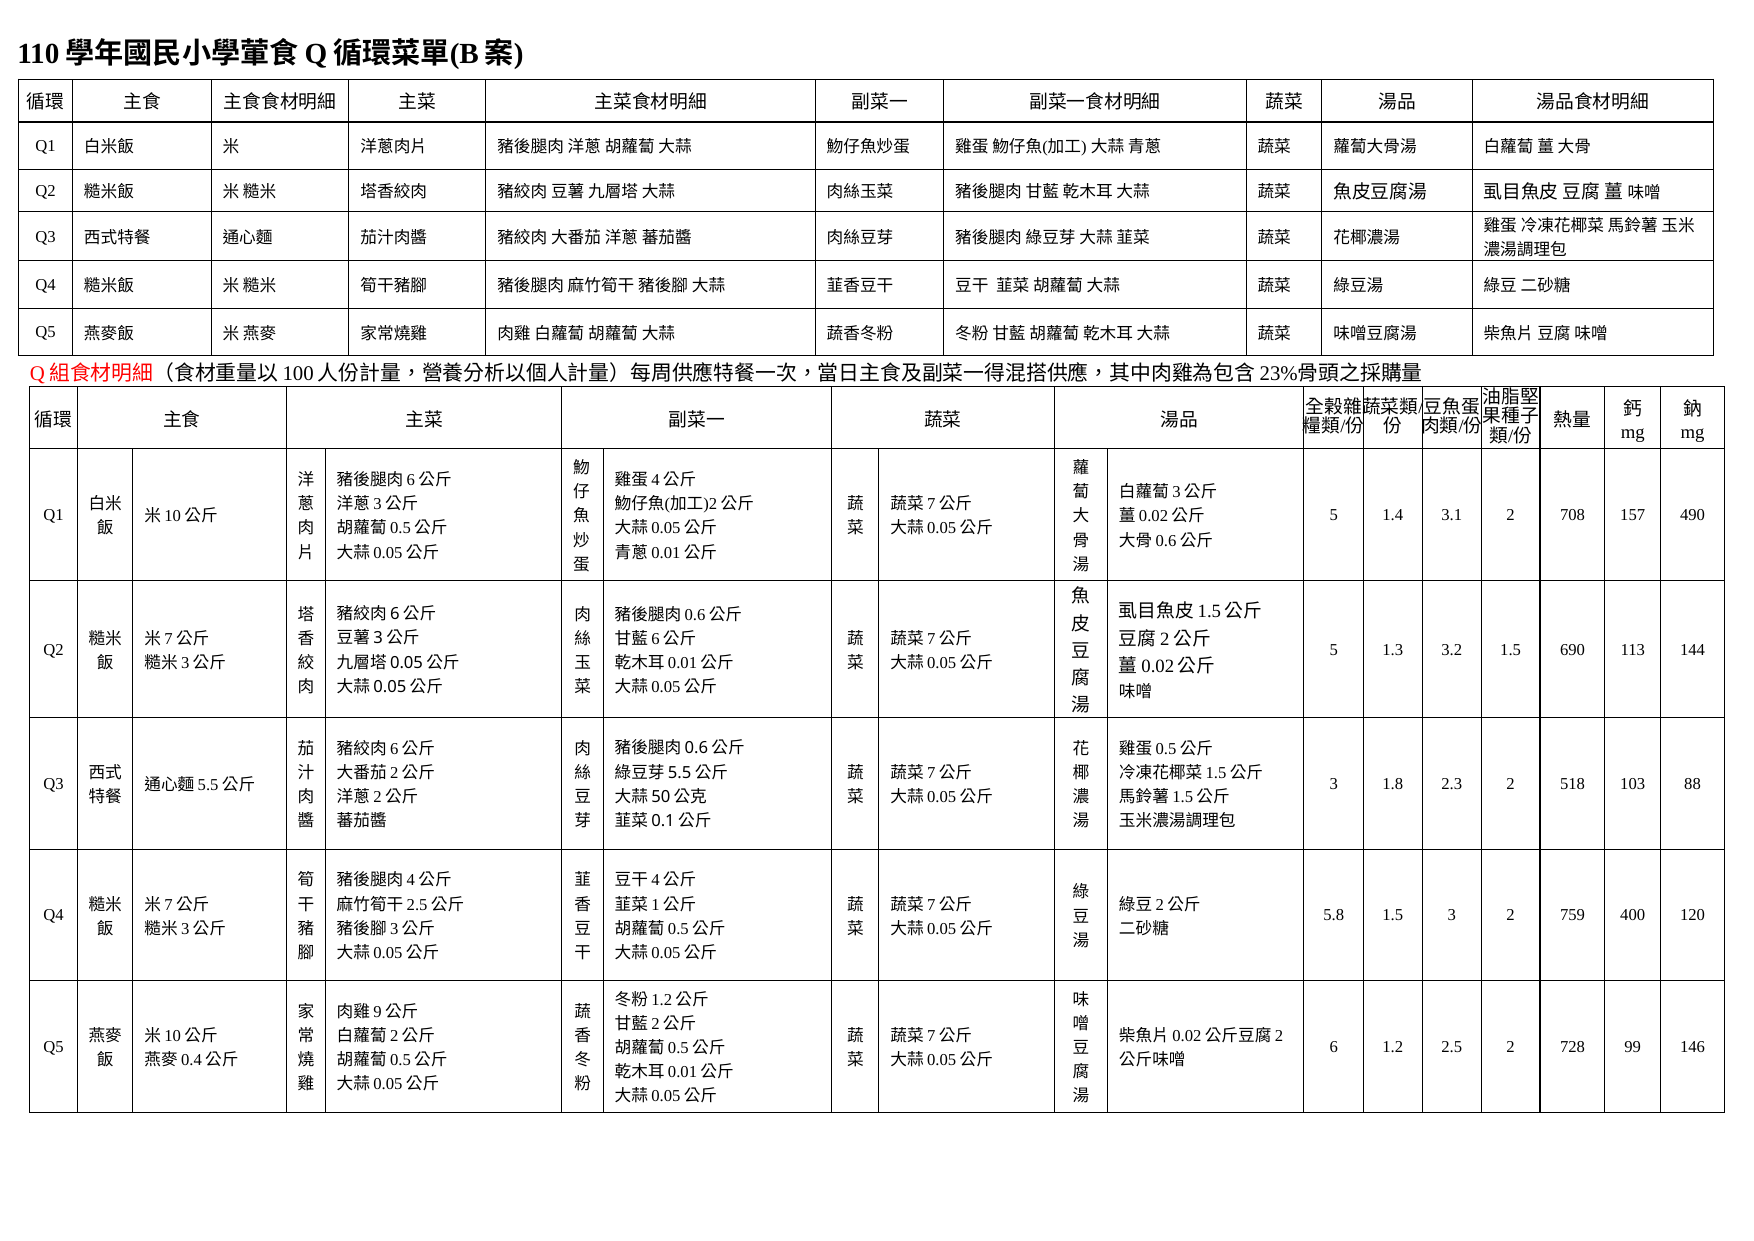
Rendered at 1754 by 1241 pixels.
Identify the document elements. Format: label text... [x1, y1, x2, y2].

table_cell 肉絲豆芽 [816, 212, 943, 260]
table_cell 蔬菜 [1247, 261, 1321, 308]
table_cell 2 [1482, 449, 1539, 580]
table_cell 99 [1605, 981, 1660, 1112]
table_cell 蔬菜 [1247, 212, 1321, 260]
table_header 副菜一 [816, 80, 943, 121]
table_cell 塔香絞肉 [349, 170, 485, 211]
table_cell 1.2 [1364, 981, 1422, 1112]
text Q組食材明細（食材重量以100人份計量，營養分析以個人計量）每周供應特餐一次，當日主食及副菜一得混搭供應，其中肉雞為包含23%骨頭之採購量 [29, 356, 1724, 386]
table_cell 1.3 [1364, 581, 1422, 717]
table_cell 米 [212, 123, 348, 169]
table_cell 花椰濃湯 [1322, 212, 1472, 260]
table_cell 759 [1541, 850, 1604, 980]
table_cell 虱目魚皮1.5公斤 豆腐2公斤 薑0.02公斤 味噌 [1108, 581, 1303, 717]
table_cell 豬後腿肉 綠豆芽 大蒜 韮菜 [944, 212, 1246, 260]
table_cell 家常燒雞 [349, 309, 485, 355]
table_header 主食 [78, 387, 286, 448]
table_cell 豬絞肉6公斤 豆薯3公斤 九層塔0.05公斤 大蒜0.05公斤 [326, 581, 561, 717]
table_cell 茄汁肉醬 [349, 212, 485, 260]
table_cell 味噌豆腐湯 [1055, 981, 1107, 1112]
table_header 循環 [30, 387, 77, 448]
table_cell 豬後腿肉 洋蔥 胡蘿蔔 大蒜 [486, 123, 815, 169]
table_cell 味噌豆腐湯 [1322, 309, 1472, 355]
table_cell 蔬菜 [832, 718, 878, 848]
table_header 循環 [19, 80, 72, 121]
table_cell 蔬菜 [1247, 309, 1321, 355]
table_cell 蘿蔔大骨湯 [1322, 123, 1472, 169]
table_cell 蔬菜7公斤 大蒜0.05公斤 [879, 981, 1054, 1112]
table_cell 西式特餐 [73, 212, 211, 260]
table_cell 豬後腿肉 甘藍 乾木耳 大蒜 [944, 170, 1246, 211]
table_cell 400 [1605, 850, 1660, 980]
table_cell 豬後腿肉 麻竹筍干 豬後腳 大蒜 [486, 261, 815, 308]
table_cell 糙米飯 [73, 170, 211, 211]
text 110學年國民小學葷食Q循環菜單(B案) [17, 29, 1737, 72]
table_cell 6 [1304, 981, 1363, 1112]
table_cell 西式特餐 [78, 718, 132, 848]
table_cell 蔬菜7公斤 大蒜0.05公斤 [879, 718, 1054, 848]
table_header 主菜食材明細 [486, 80, 815, 121]
table_cell 2 [1482, 981, 1539, 1112]
table_cell 韮香豆干 [816, 261, 943, 308]
table_cell 490 [1661, 449, 1724, 580]
table_cell 728 [1541, 981, 1604, 1112]
table_cell 魚皮豆腐湯 [1322, 170, 1472, 211]
table_cell 1.4 [1364, 449, 1422, 580]
table_cell 蔬菜 [832, 581, 878, 717]
table_cell 米10公斤 [133, 449, 286, 580]
table_header 湯品食材明細 [1473, 80, 1713, 121]
table_cell 綠豆 二砂糖 [1473, 261, 1713, 308]
table_cell 糙米飯 [78, 581, 132, 717]
table_cell 家常燒雞 [287, 981, 325, 1112]
table_header 鈉 mg [1661, 387, 1724, 448]
table_cell 燕麥飯 [73, 309, 211, 355]
table_cell 蔬菜 [832, 981, 878, 1112]
table_cell 肉雞 白蘿蔔 胡蘿蔔 大蒜 [486, 309, 815, 355]
table_cell 糙米飯 [73, 261, 211, 308]
table_cell 1.8 [1364, 718, 1422, 848]
table_cell 洋蔥肉片 [349, 123, 485, 169]
table_cell Q2 [19, 170, 72, 211]
table_cell 2 [1482, 850, 1539, 980]
table_cell 米7公斤 糙米3公斤 [133, 850, 286, 980]
table_cell 冬粉 甘藍 胡蘿蔔 乾木耳 大蒜 [944, 309, 1246, 355]
table_cell 豆干 韮菜 胡蘿蔔 大蒜 [944, 261, 1246, 308]
table_cell 蔬菜7公斤 大蒜0.05公斤 [879, 850, 1054, 980]
table_header 鈣 mg [1605, 387, 1660, 448]
table_cell Q1 [19, 123, 72, 169]
table_cell 雞蛋 魩仔魚(加工) 大蒜 青蔥 [944, 123, 1246, 169]
table_cell 3.1 [1423, 449, 1481, 580]
table_cell 米 糙米 [212, 170, 348, 211]
table_cell 肉絲玉菜 [562, 581, 603, 717]
table_cell 肉雞9公斤 白蘿蔔2公斤 胡蘿蔔0.5公斤 大蒜0.05公斤 [326, 981, 561, 1112]
table_header 豆魚蛋肉類/份 [1423, 387, 1481, 448]
table_cell 蔬菜7公斤 大蒜0.05公斤 [879, 449, 1054, 580]
table_cell 白米飯 [73, 123, 211, 169]
table_cell 洋蔥肉片 [287, 449, 325, 580]
table_cell 魚皮豆腐湯 [1055, 581, 1107, 717]
table_header 蔬菜 [832, 387, 1054, 448]
table_cell 筍干豬腳 [349, 261, 485, 308]
table_cell 88 [1661, 718, 1724, 848]
table_cell 蔬菜 [832, 449, 878, 580]
table_cell 通心麵 [212, 212, 348, 260]
table_cell 豬絞肉 豆薯 九層塔 大蒜 [486, 170, 815, 211]
table_cell 米10公斤 燕麥0.4公斤 [133, 981, 286, 1112]
table_header 全榖雜糧類/份 [1304, 387, 1363, 448]
table_cell 蔬菜 [1247, 170, 1321, 211]
table_cell 綠豆湯 [1322, 261, 1472, 308]
table_cell 肉絲豆芽 [562, 718, 603, 848]
table_cell 柴魚片0.02公斤豆腐2公斤味噌 [1108, 981, 1303, 1112]
table_cell 白米飯 [78, 449, 132, 580]
table_cell Q4 [30, 850, 77, 980]
table_cell 5.8 [1304, 850, 1363, 980]
table_header 油脂堅果種子類/份 [1482, 387, 1539, 448]
table_header 主食食材明細 [212, 80, 348, 121]
table_cell 708 [1541, 449, 1604, 580]
table_cell 魩仔魚炒蛋 [816, 123, 943, 169]
table_cell 2 [1482, 718, 1539, 848]
table_cell 塔香絞肉 [287, 581, 325, 717]
table_cell 筍干豬腳 [287, 850, 325, 980]
table_header 蔬菜 [1247, 80, 1321, 121]
table_cell 1.5 [1482, 581, 1539, 717]
table_cell 綠豆2公斤 二砂糖 [1108, 850, 1303, 980]
table_cell 花椰濃湯 [1055, 718, 1107, 848]
table_cell 蔬香冬粉 [562, 981, 603, 1112]
table_cell 120 [1661, 850, 1724, 980]
table_cell 144 [1661, 581, 1724, 717]
table_cell 豆干4公斤 韮菜1公斤 胡蘿蔔0.5公斤 大蒜0.05公斤 [604, 850, 831, 980]
table_cell Q3 [30, 718, 77, 848]
table_cell 虱目魚皮 豆腐 薑 味噌 [1473, 170, 1713, 211]
table_header 湯品 [1055, 387, 1303, 448]
table_cell 3 [1423, 850, 1481, 980]
table_cell 米 燕麥 [212, 309, 348, 355]
table_cell 蔬菜 [832, 850, 878, 980]
table_header 主菜 [349, 80, 485, 121]
table_cell 103 [1605, 718, 1660, 848]
table_cell Q2 [30, 581, 77, 717]
table_cell 5 [1304, 581, 1363, 717]
table_cell 通心麵5.5公斤 [133, 718, 286, 848]
table_cell 157 [1605, 449, 1660, 580]
table_header 主食 [73, 80, 211, 121]
table_cell 蔬香冬粉 [816, 309, 943, 355]
table_cell 3.2 [1423, 581, 1481, 717]
table_cell Q5 [19, 309, 72, 355]
table_cell 茄汁肉醬 [287, 718, 325, 848]
table_cell Q1 [30, 449, 77, 580]
table_cell 雞蛋0.5公斤 冷凍花椰菜1.5公斤 馬鈴薯1.5公斤 玉米濃湯調理包 [1108, 718, 1303, 848]
table_header 主菜 [287, 387, 561, 448]
table_cell 米7公斤 糙米3公斤 [133, 581, 286, 717]
table_header 副菜一食材明細 [944, 80, 1246, 121]
table_cell 146 [1661, 981, 1724, 1112]
table_cell 燕麥飯 [78, 981, 132, 1112]
table_cell 韮香豆干 [562, 850, 603, 980]
table_cell 雞蛋4公斤 魩仔魚(加工)2公斤 大蒜0.05公斤 青蔥0.01公斤 [604, 449, 831, 580]
table_cell 2.5 [1423, 981, 1481, 1112]
table_cell 綠豆湯 [1055, 850, 1107, 980]
table_cell 糙米飯 [78, 850, 132, 980]
table_cell 豬後腿肉0.6公斤 綠豆芽5.5公斤 大蒜50公克 韮菜0.1公斤 [604, 718, 831, 848]
table_cell 柴魚片 豆腐 味噌 [1473, 309, 1713, 355]
table_cell 5 [1304, 449, 1363, 580]
table_cell 豬後腿肉0.6公斤 甘藍6公斤 乾木耳0.01公斤 大蒜0.05公斤 [604, 581, 831, 717]
table_cell Q3 [19, 212, 72, 260]
table_cell 690 [1541, 581, 1604, 717]
table_header 湯品 [1322, 80, 1472, 121]
table_header 蔬菜類/份 [1364, 387, 1422, 448]
table_cell 518 [1541, 718, 1604, 848]
table_cell 3 [1304, 718, 1363, 848]
table_cell 米 糙米 [212, 261, 348, 308]
table_cell Q5 [30, 981, 77, 1112]
table_header 副菜一 [562, 387, 831, 448]
table_cell 蔬菜 [1247, 123, 1321, 169]
table_cell 豬絞肉6公斤 大番茄2公斤 洋蔥2公斤 蕃茄醬 [326, 718, 561, 848]
table_cell 2.3 [1423, 718, 1481, 848]
table_cell Q4 [19, 261, 72, 308]
table_cell 113 [1605, 581, 1660, 717]
table_cell 豬後腿肉6公斤 洋蔥3公斤 胡蘿蔔0.5公斤 大蒜0.05公斤 [326, 449, 561, 580]
table_cell 蔬菜7公斤 大蒜0.05公斤 [879, 581, 1054, 717]
table_cell 雞蛋 冷凍花椰菜 馬鈴薯 玉米濃湯調理包 [1473, 212, 1713, 260]
table_cell 魩仔魚炒蛋 [562, 449, 603, 580]
table_cell 蘿蔔大骨湯 [1055, 449, 1107, 580]
table_cell 肉絲玉菜 [816, 170, 943, 211]
table_cell 豬絞肉 大番茄 洋蔥 蕃茄醬 [486, 212, 815, 260]
table_cell 豬後腿肉4公斤 麻竹筍干2.5公斤 豬後腳3公斤 大蒜0.05公斤 [326, 850, 561, 980]
table_cell 白蘿蔔 薑 大骨 [1473, 123, 1713, 169]
table_cell 冬粉1.2公斤 甘藍2公斤 胡蘿蔔0.5公斤 乾木耳0.01公斤 大蒜0.05公斤 [604, 981, 831, 1112]
table_cell 1.5 [1364, 850, 1422, 980]
table_header 熱量 [1541, 387, 1604, 448]
table_cell 白蘿蔔3公斤 薑0.02公斤 大骨0.6公斤 [1108, 449, 1303, 580]
